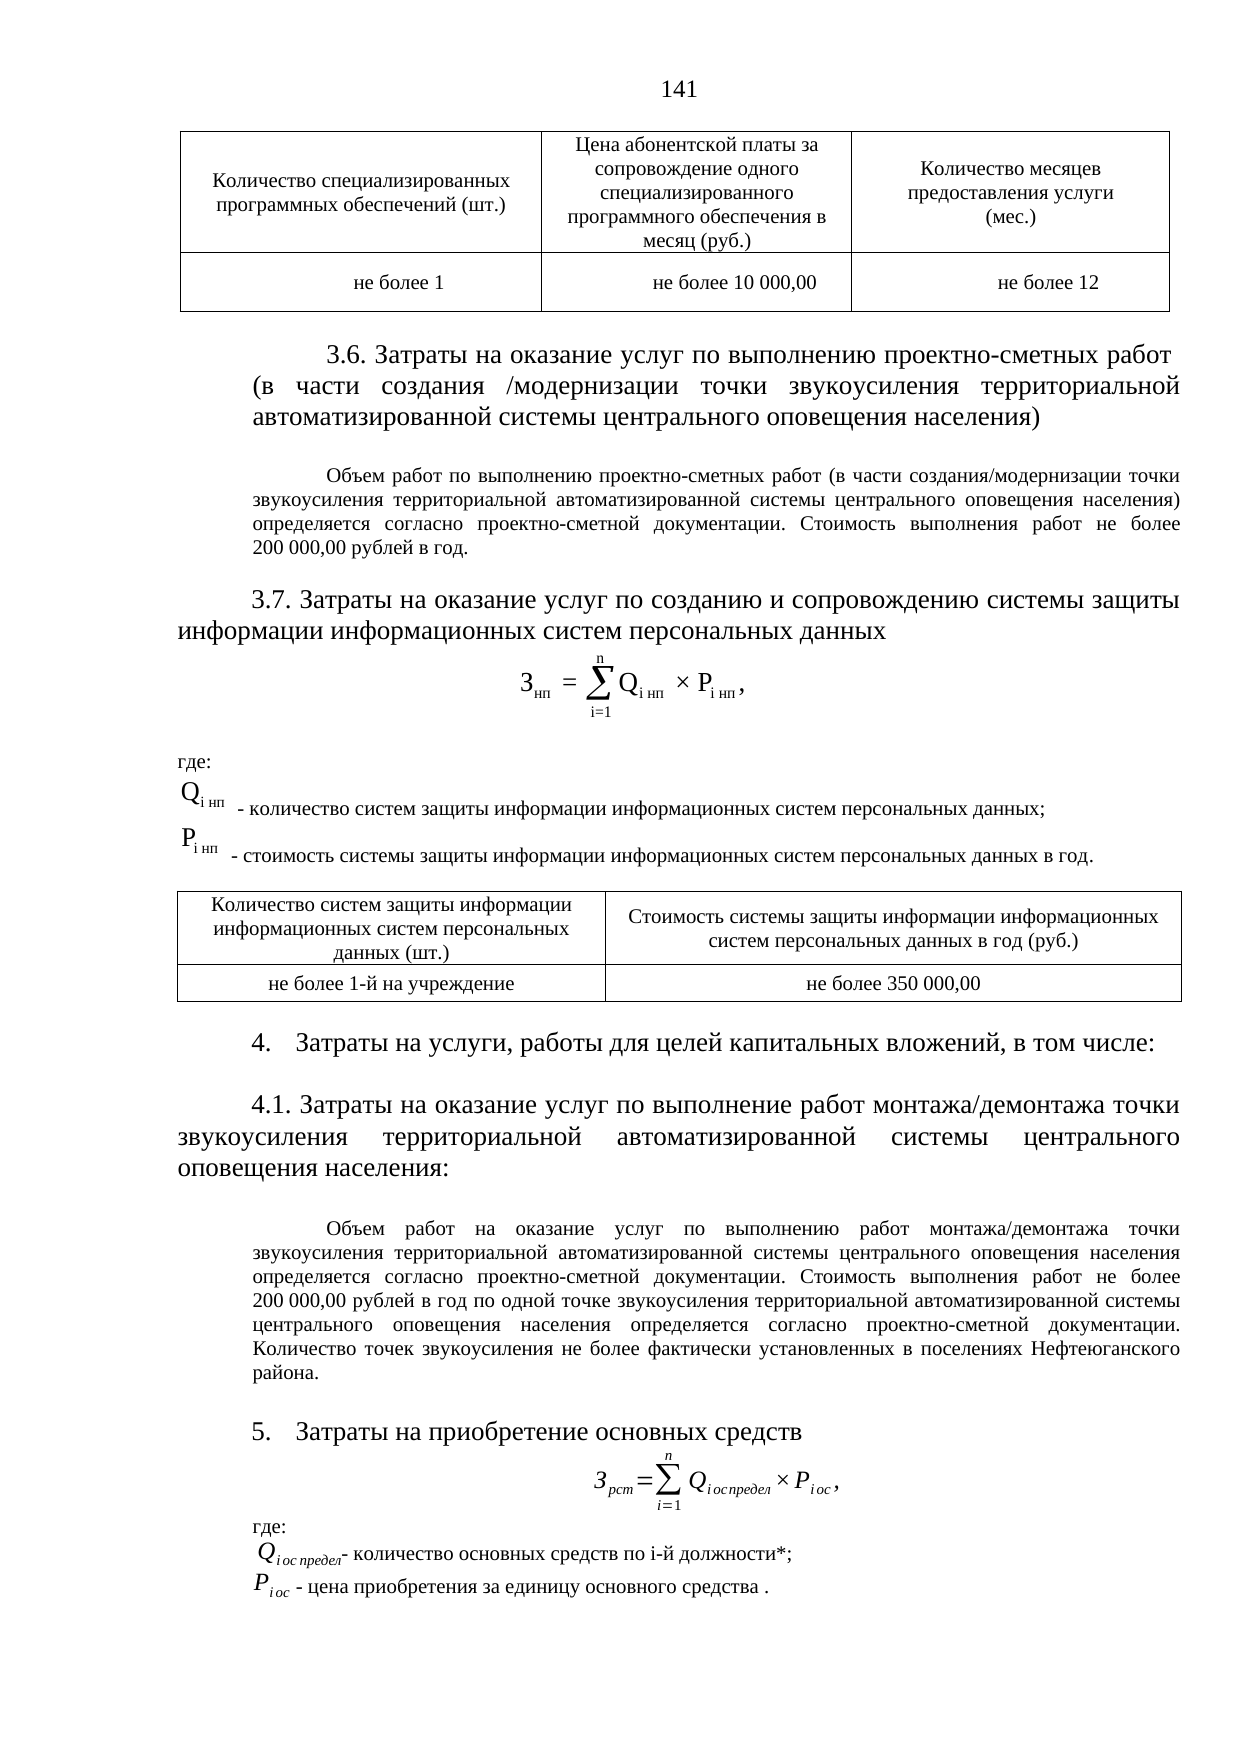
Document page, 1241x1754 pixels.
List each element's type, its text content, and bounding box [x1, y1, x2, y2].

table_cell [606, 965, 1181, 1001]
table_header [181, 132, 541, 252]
list - количество основных средств по i-й должности*; [252, 1538, 1181, 1569]
text Объем работ на оказание услуг по выполнению работ монтажа/демонтажа точки звукоусиления территориальной автоматизированной системы центрального оповещения населения определяется согласно проектно-сметной документации. Стоимость выполнения работ не более 200 000,00 рублей в год по одной точке звукоусиления территориальной автоматизированной системы центрального оповещения населения определяется согласно проектно-сметной документации. Количество точек звукоусиления не более фактически установленных в поселениях Нефтеюганского района. [252, 1216, 1181, 1384]
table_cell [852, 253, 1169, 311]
text - количество систем защиты информации информационных систем персональных данных; [177, 773, 1181, 820]
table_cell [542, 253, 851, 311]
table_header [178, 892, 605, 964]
list Затраты на услуги, работы для целей капитальных вложений, в том числе: [177, 1026, 1181, 1057]
text 3.6. Затраты на оказание услуг по выполнению проектно-сметных работ (в части создания /модернизации точки звукоусиления территориальной автоматизированной системы центрального оповещения населения) [252, 338, 1181, 431]
list где: [252, 1514, 1181, 1538]
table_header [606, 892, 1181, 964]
list 3.7. Затраты на оказание услуг по созданию и сопровождению системы защиты информации информационных систем персональных данных [177, 583, 1181, 645]
list Затраты на приобретение основных средств [177, 1415, 1181, 1446]
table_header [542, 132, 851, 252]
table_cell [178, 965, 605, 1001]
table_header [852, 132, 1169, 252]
text где: [177, 749, 1181, 773]
list - цена приобретения за единицу основного средства . [252, 1569, 1181, 1600]
text Объем работ по выполнению проектно-сметных работ (в части создания/модернизации точки звукоусиления территориальной автоматизированной системы центрального оповещения населения) определяется согласно проектно-сметной документации. Стоимость выполнения работ не более 200 000,00 рублей в год. [252, 463, 1181, 559]
text - стоимость системы защиты информации информационных систем персональных данных в год. [177, 820, 1181, 867]
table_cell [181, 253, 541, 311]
list 4.1. Затраты на оказание услуг по выполнение работ монтажа/демонтажа точки звукоусиления территориальной автоматизированной системы центрального оповещения населения: [177, 1089, 1181, 1182]
